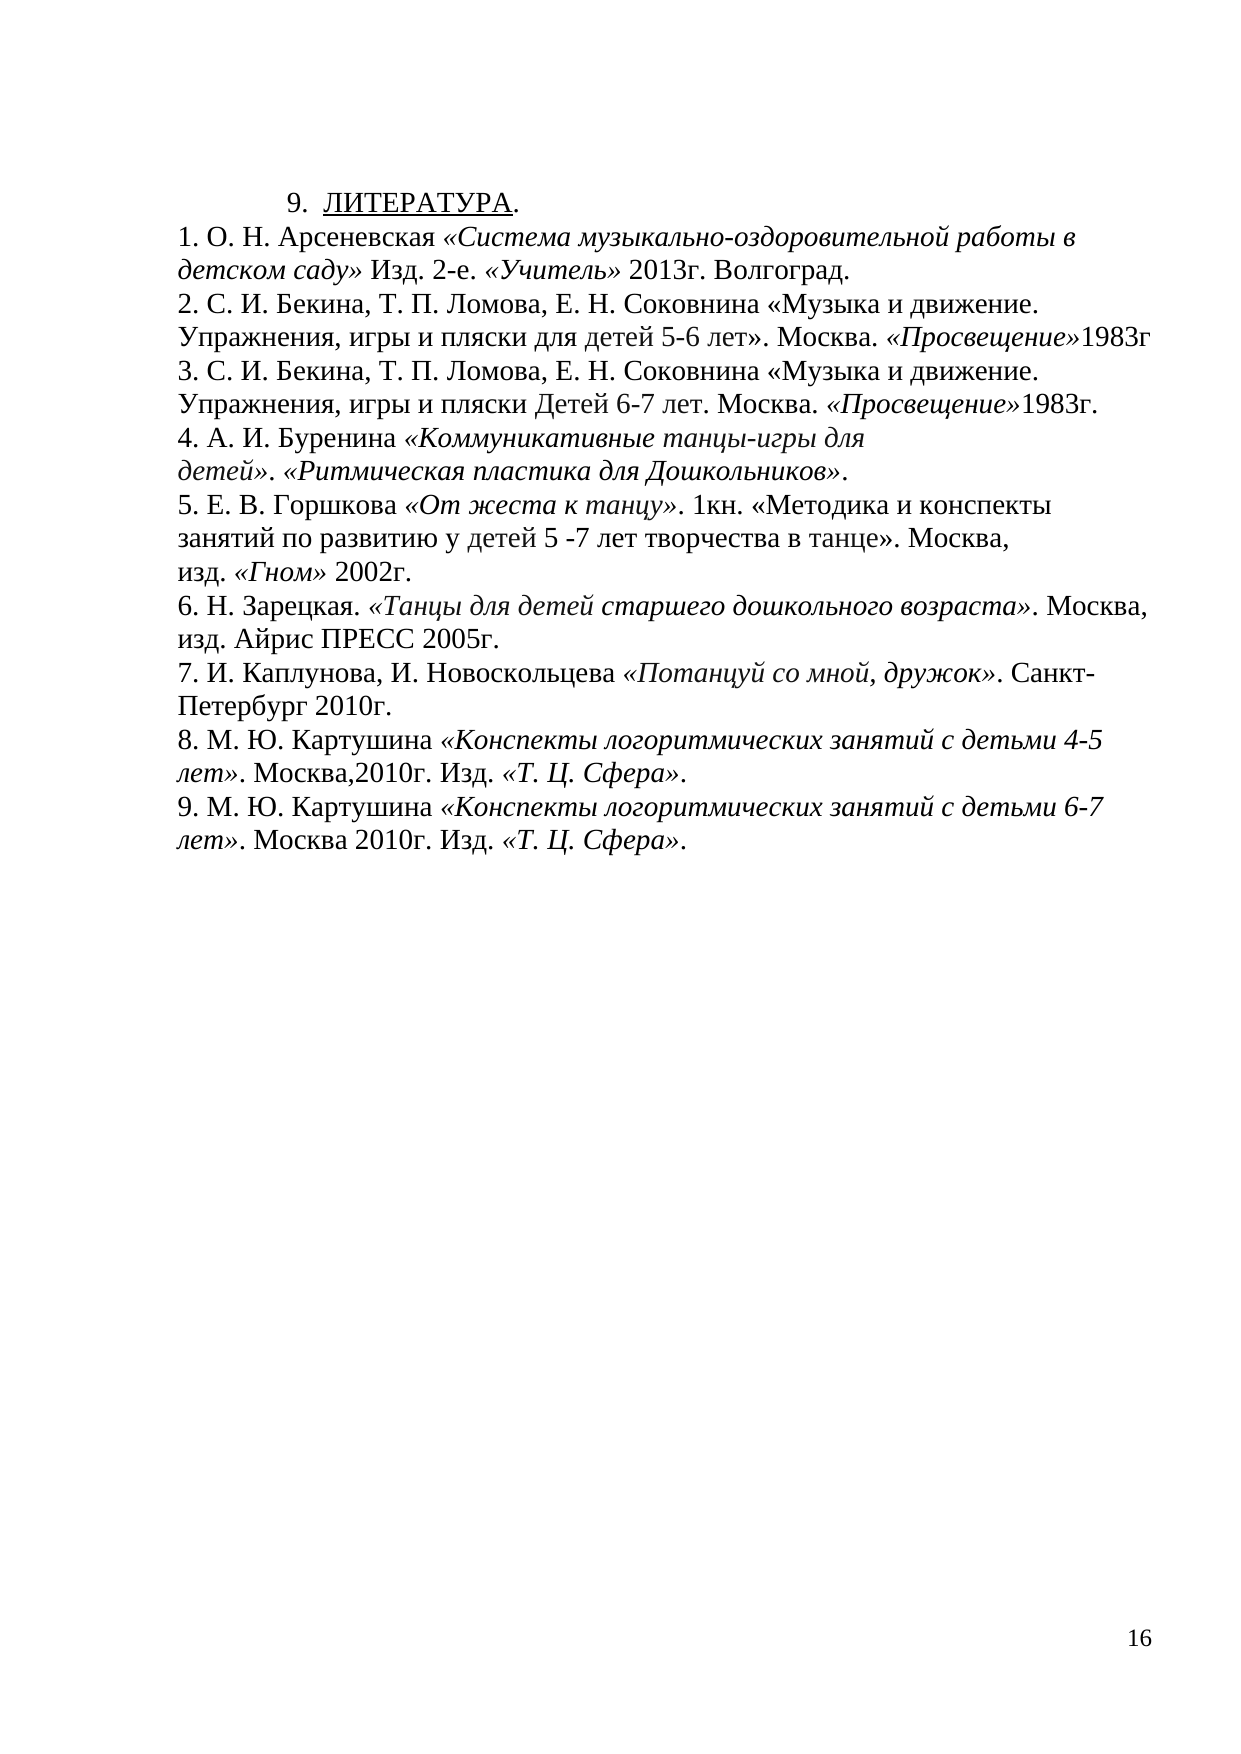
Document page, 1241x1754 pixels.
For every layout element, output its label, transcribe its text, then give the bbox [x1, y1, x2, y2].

text 2. С. И. Бекина, Т. П. Ломова, Е. Н. Соковнина «Музыка и движение. Упражнения, игры и пляски для детей 5-6 лет». Москва. «Просвещение»1983г [177, 286, 1152, 353]
text 9. ЛИТЕРАТУРА. [177, 185, 1152, 219]
text 5. Е. В. Горшкова «От жеста к танцу». 1кн. «Методика и конспекты занятий по развитию у детей 5 -7 лет творчества в танце». Москва, изд. «Гном» 2002г. [177, 487, 1152, 588]
text 4. А. И. Буренина «Коммуникативные танцы-игры для детей». «Ритмическая пластика для Дошкольников». [177, 420, 1152, 487]
text 7. И. Каплунова, И. Новоскольцева «Потанцуй со мной, дружок». Санкт-Петербург 2010г. [177, 655, 1152, 722]
text 1. О. Н. Арсеневская «Система музыкально-оздоровительной работы в детском саду» Изд. 2-е. «Учитель» 2013г. Волгоград. [177, 219, 1152, 286]
text 3. С. И. Бекина, Т. П. Ломова, Е. Н. Соковнина «Музыка и движение. Упражнения, игры и пляски Детей 6-7 лет. Москва. «Просвещение»1983г. [177, 353, 1152, 420]
text 9. М. Ю. Картушина «Конспекты логоритмических занятий с детьми 6-7 лет». Москва 2010г. Изд. «Т. Ц. Сфера». [177, 789, 1152, 856]
text 6. Н. Зарецкая. «Танцы для детей старшего дошкольного возраста». Москва, изд. Айрис ПРЕСС 2005г. [177, 588, 1152, 655]
text 8. М. Ю. Картушина «Конспекты логоритмических занятий с детьми 4-5 лет». Москва,2010г. Изд. «Т. Ц. Сфера». [177, 722, 1152, 789]
